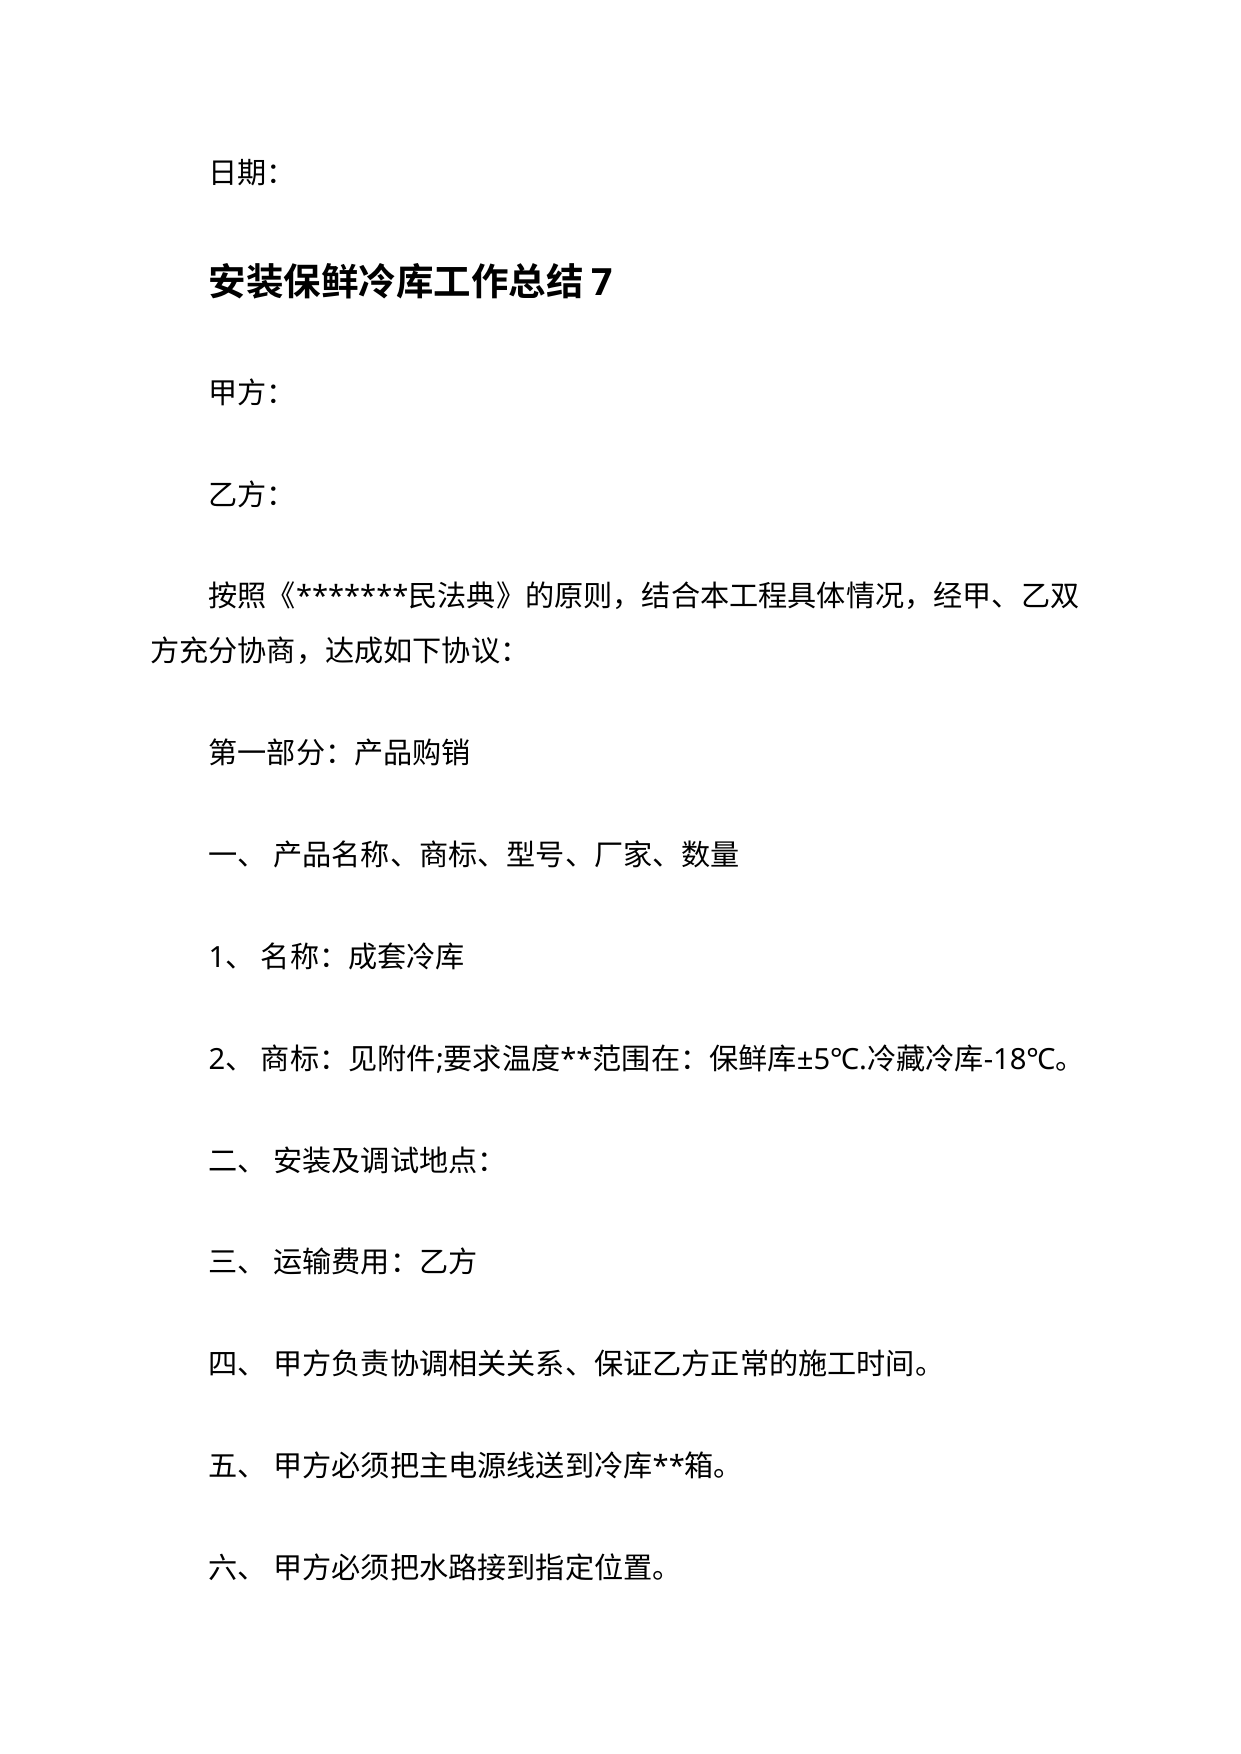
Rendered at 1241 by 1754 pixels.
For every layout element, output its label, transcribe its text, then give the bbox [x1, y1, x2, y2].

text 安装保鲜冷库工作总结7 [150, 252, 1090, 306]
text 三、 运输费用：乙方 [150, 1239, 1090, 1281]
text 按照《*******民法典》的原则，结合本工程具体情况，经甲、乙双方充分协商，达成如下协议： [150, 573, 1090, 670]
text 二、 安装及调试地点： [150, 1137, 1090, 1179]
text 乙方： [150, 471, 1090, 513]
text 2、 商标：见附件;要求温度**范围在：保鲜库±5℃.冷藏冷库-18℃。 [150, 1035, 1090, 1078]
text 四、 甲方负责协调相关关系、保证乙方正常的施工时间。 [150, 1341, 1090, 1383]
text 六、 甲方必须把水路接到指定位置。 [150, 1544, 1090, 1587]
text 日期： [150, 150, 1090, 192]
text 1、 名称：成套冷库 [150, 933, 1090, 976]
text 第一部分：产品购销 [150, 730, 1090, 772]
text 五、 甲方必须把主电源线送到冷库**箱。 [150, 1442, 1090, 1485]
text 甲方： [150, 369, 1090, 412]
text 一、 产品名称、商标、型号、厂家、数量 [150, 831, 1090, 874]
